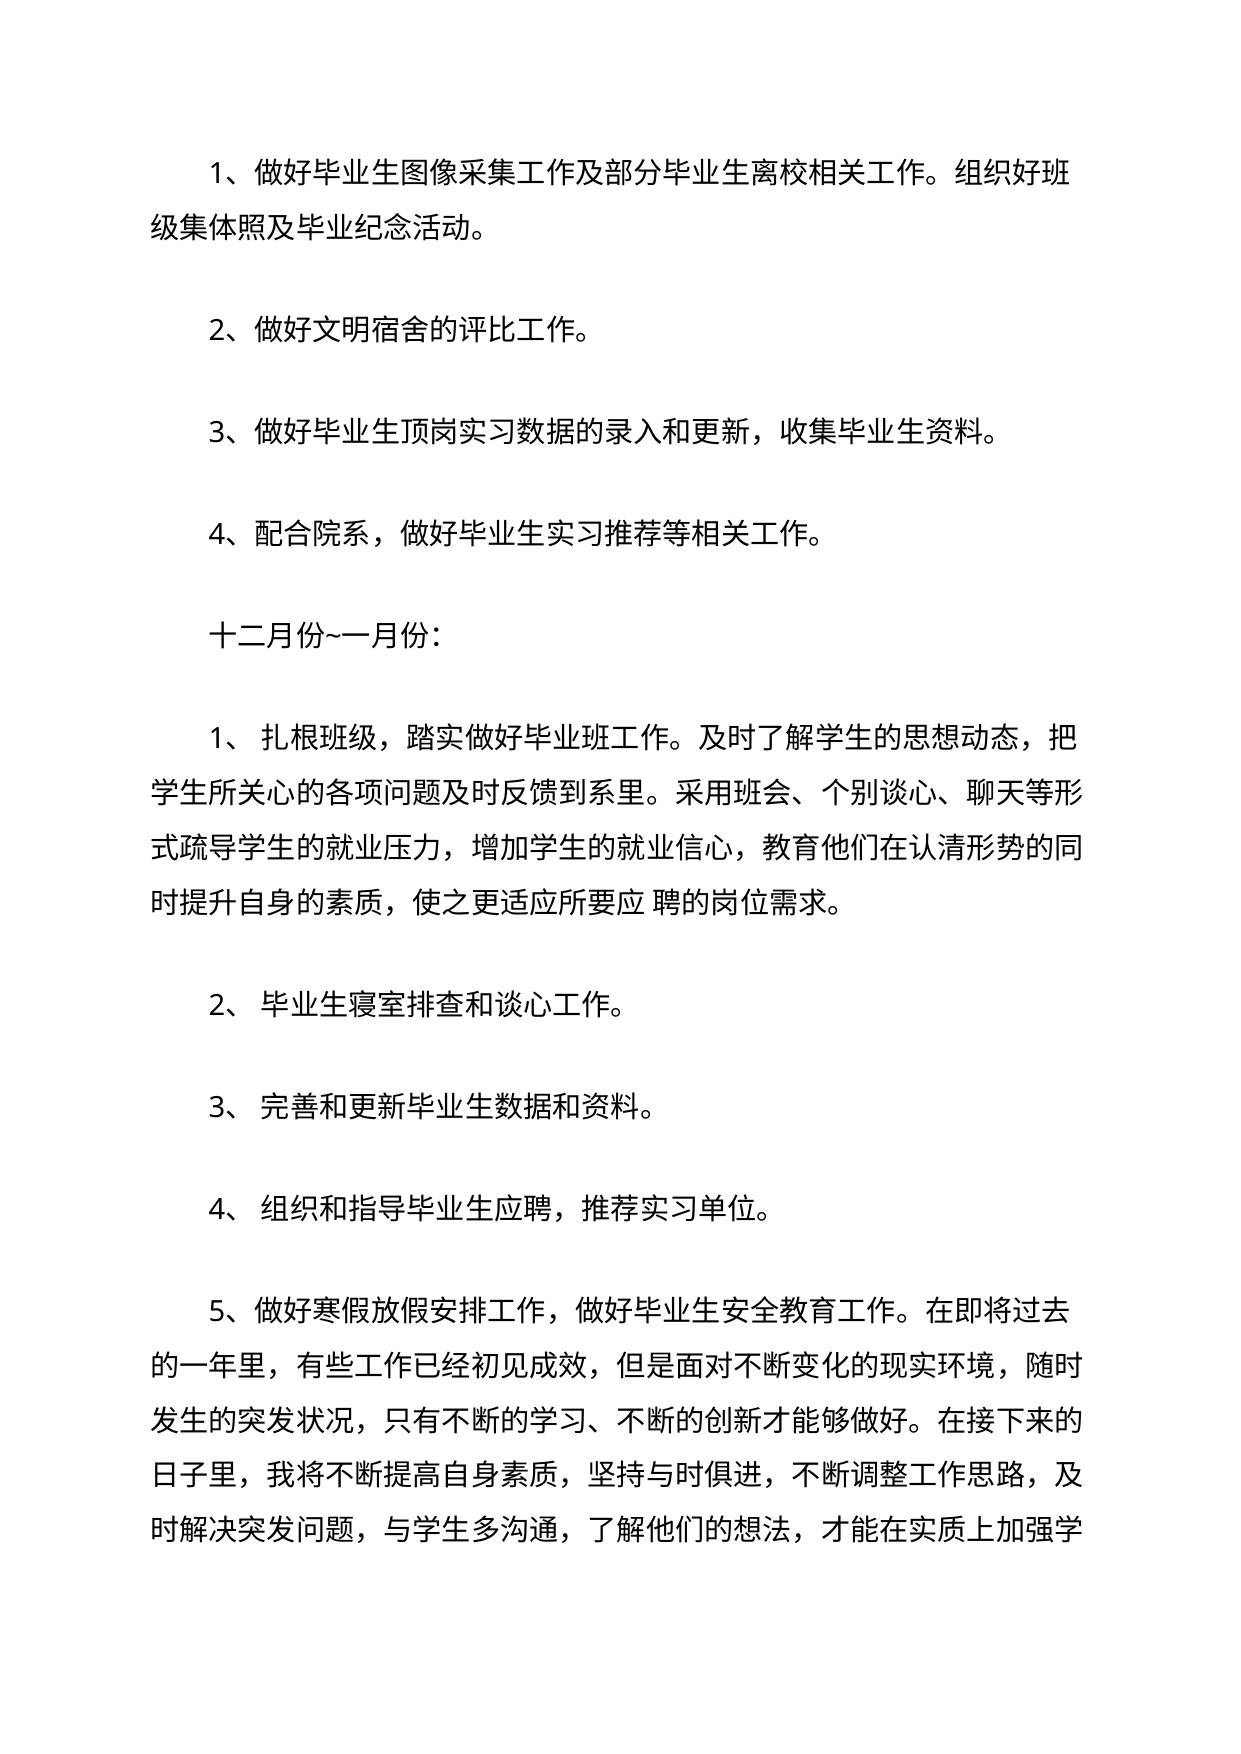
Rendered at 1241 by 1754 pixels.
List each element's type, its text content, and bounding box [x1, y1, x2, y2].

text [150, 1287, 1090, 1549]
text 1、 扎根班级，踏实做好毕业班工作。及时了解学生的思想动态，把学生所关心的各项问题及时反馈到系里。采用班会、个别谈心、聊天等形式疏导学生的就业压力，增加学生的就业信心，教育他们在认清形势的同时提升自身的素质，使之更适应所要应 聘的岗位需求。 [150, 715, 1090, 922]
text 4、 组织和指导毕业生应聘，推荐实习单位。 [150, 1185, 1090, 1228]
text 1、做好毕业生图像采集工作及部分毕业生离校相关工作。组织好班级集体照及毕业纪念活动。 [150, 150, 1090, 247]
text 3、做好毕业生顶岗实习数据的录入和更新，收集毕业生资料。 [150, 409, 1090, 451]
text 4、配合院系，做好毕业生实习推荐等相关工作。 [150, 511, 1090, 553]
text 2、做好文明宿舍的评比工作。 [150, 307, 1090, 349]
text 十二月份~一月份： [150, 613, 1090, 655]
text 3、 完善和更新毕业生数据和资料。 [150, 1083, 1090, 1126]
text 2、 毕业生寝室排查和谈心工作。 [150, 981, 1090, 1024]
